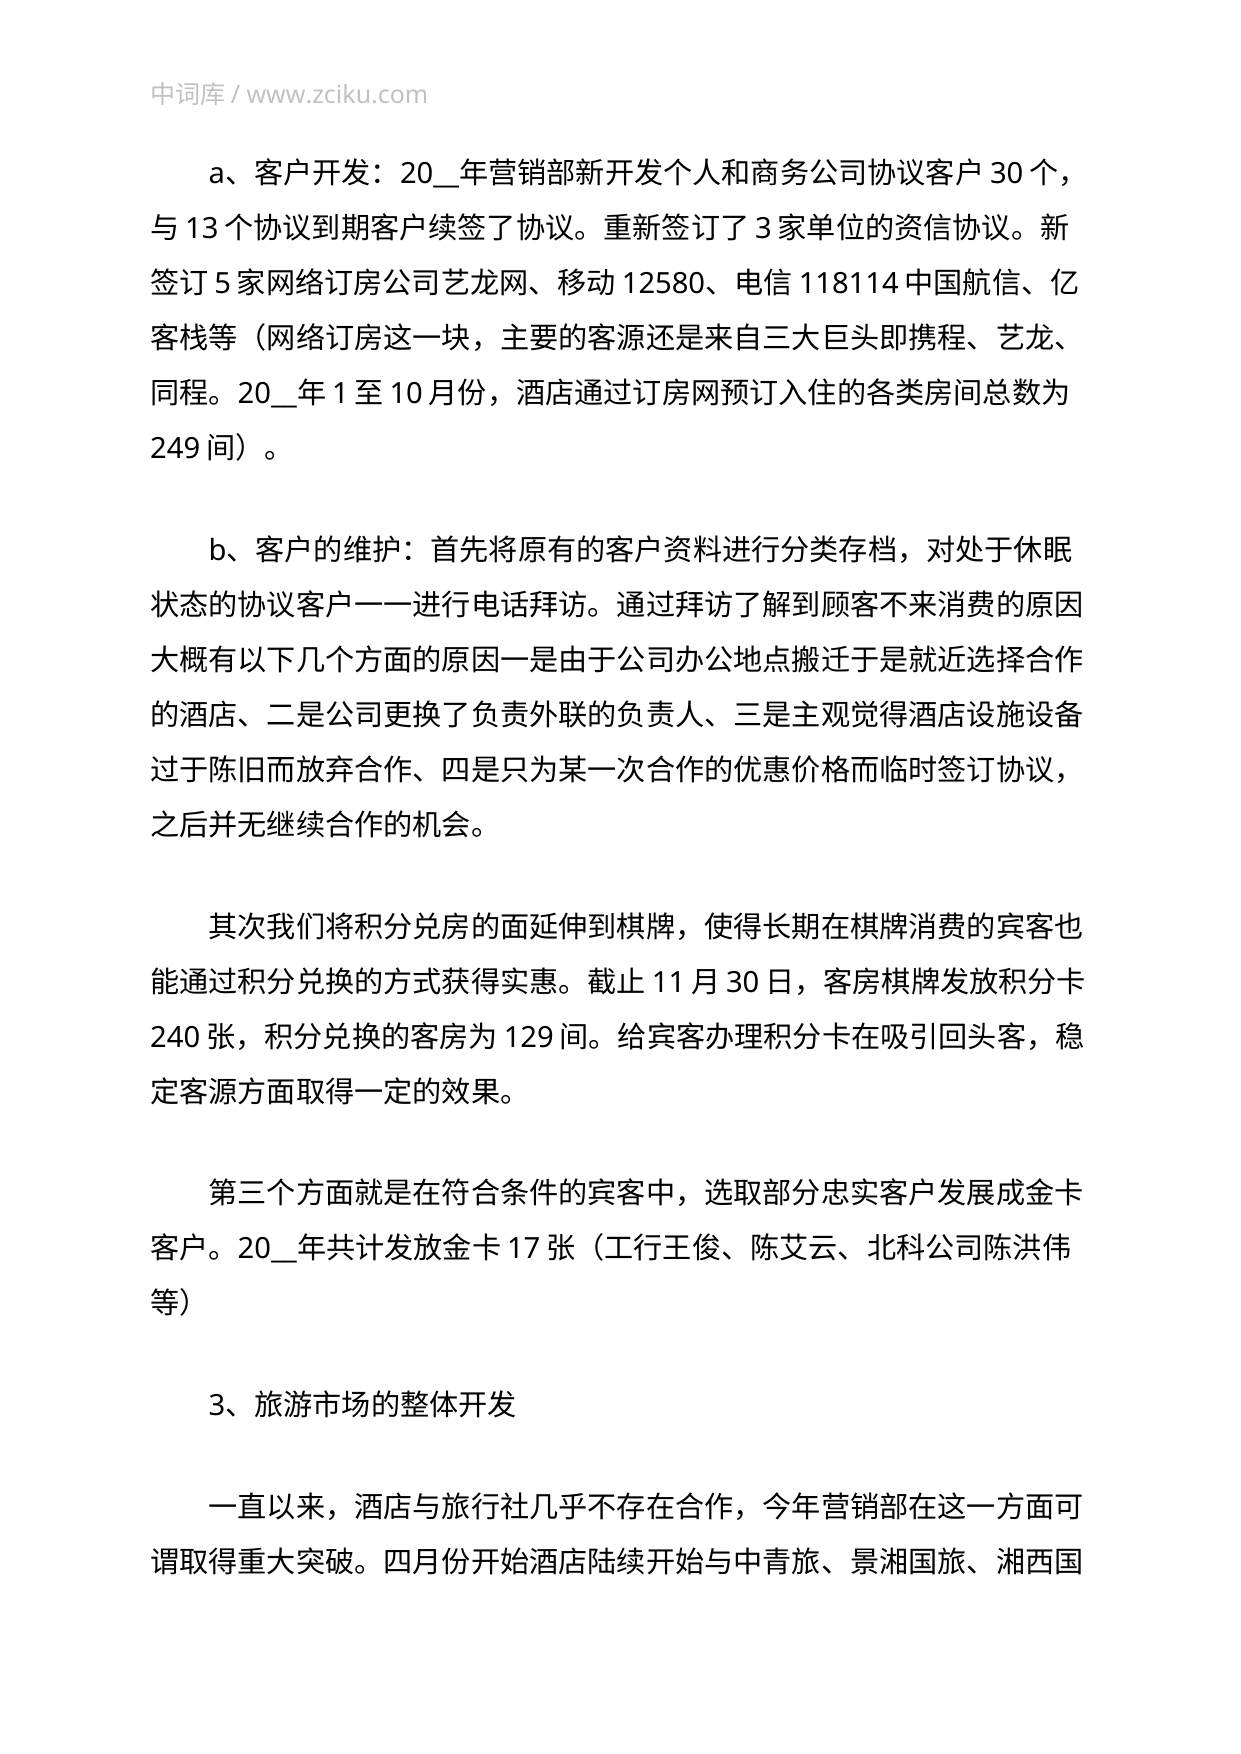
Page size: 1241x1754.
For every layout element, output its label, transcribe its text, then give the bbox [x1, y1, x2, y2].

text 其次我们将积分兑房的面延伸到棋牌，使得长期在棋牌消费的宾客也能通过积分兑换的方式获得实惠。截止11月30日，客房棋牌发放积分卡240张，积分兑换的客房为129间。给宾客办理积分卡在吸引回头客，稳定客源方面取得一定的效果。 [150, 903, 1090, 1110]
text b、客户的维护：首先将原有的客户资料进行分类存档，对处于休眠状态的协议客户一一进行电话拜访。通过拜访了解到顾客不来消费的原因大概有以下几个方面的原因一是由于公司办公地点搬迁于是就近选择合作的酒店、二是公司更换了负责外联的负责人、三是主观觉得酒店设施设备过于陈旧而放弃合作、四是只为某一次合作的优惠价格而临时签订协议，之后并无继续合作的机会。 [150, 527, 1090, 844]
text 第三个方面就是在符合条件的宾客中，选取部分忠实客户发展成金卡客户。20__年共计发放金卡17张（工行王俊、陈艾云、北科公司陈洪伟等） [150, 1170, 1090, 1322]
text a、客户开发：20__年营销部新开发个人和商务公司协议客户30个，与13个协议到期客户续签了协议。重新签订了3家单位的资信协议。新签订5家网络订房公司艺龙网、移动12580、电信118114中国航信、亿客栈等（网络订房这一块，主要的客源还是来自三大巨头即携程、艺龙、同程。20__年1至10月份，酒店通过订房网预订入住的各类房间总数为249间）。 [150, 150, 1090, 467]
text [150, 1483, 1090, 1581]
text 3、旅游市场的整体开发 [150, 1382, 1090, 1424]
